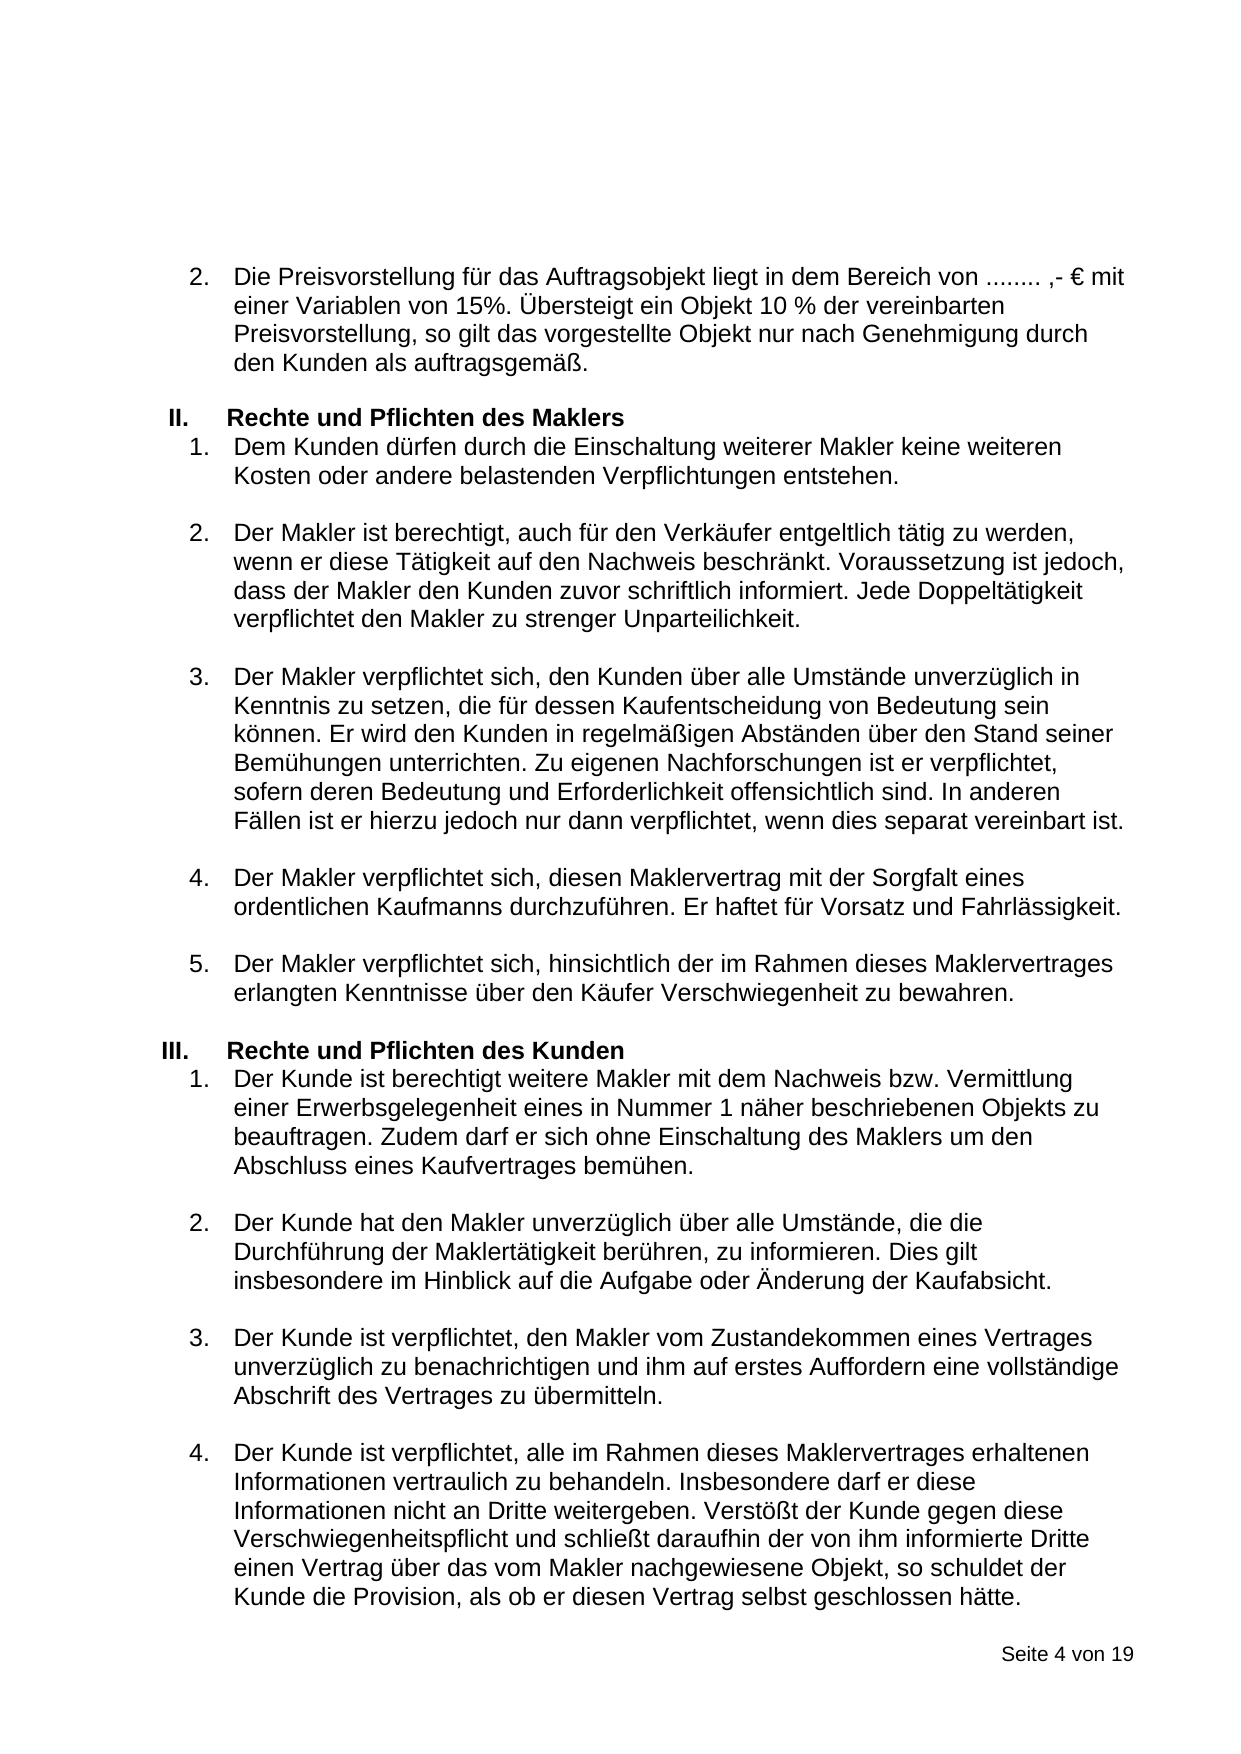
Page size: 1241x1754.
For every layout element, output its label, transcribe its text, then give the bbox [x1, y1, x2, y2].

list Rechte und Pflichten des Kunden [189, 1036, 1134, 1064]
list Die Preisvorstellung für das Auftragsobjekt liegt in dem Bereich von ........ ,- € mit einer Variablen von 15%. Übersteigt ein Objekt 10 % der vereinbarten Preisvorstellung, so gilt das vorgestellte Objekt nur nach Genehmigung durch den Kunden als auftragsgemäß. [189, 262, 1134, 403]
list Der Kunde hat den Makler unverzüglich über alle Umstände, die die Durchführung der Maklertätigkeit berühren, zu informieren. Dies gilt insbesondere im Hinblick auf die Aufgabe oder Änderung der Kaufabsicht. [189, 1208, 1134, 1294]
list Der Makler verpflichtet sich, hinsichtlich der im Rahmen dieses Maklervertrages erlangten Kenntnisse über den Käufer Verschwiegenheit zu bewahren. [189, 949, 1134, 1007]
list Der Makler verpflichtet sich, diesen Maklervertrag mit der Sorgfalt eines ordentlichen Kaufmanns durchzuführen. Er haftet für Vorsatz und Fahrlässigkeit. [189, 863, 1134, 921]
list Rechte und Pflichten des Maklers [189, 403, 1134, 432]
list Der Makler verpflichtet sich, den Kunden über alle Umstände unverzüglich in Kenntnis zu setzen, die für dessen Kaufentscheidung von Bedeutung sein können. Er wird den Kunden in regelmäßigen Abständen über den Stand seiner Bemühungen unterrichten. Zu eigenen Nachforschungen ist er verpflichtet, sofern deren Bedeutung und Erforderlichkeit offensichtlich sind. In anderen Fällen ist er hierzu jedoch nur dann verpflichtet, wenn dies separat vereinbart ist. [189, 662, 1134, 834]
list Der Kunde ist verpflichtet, alle im Rahmen dieses Maklervertrages erhaltenen Informationen vertraulich zu behandeln. Insbesondere darf er diese Informationen nicht an Dritte weitergeben. Verstößt der Kunde gegen diese Verschwiegenheitspflicht und schließt daraufhin der von ihm informierte Dritte einen Vertrag über das vom Makler nachgewiesene Objekt, so schuldet der Kunde die Provision, als ob er diesen Vertrag selbst geschlossen hätte. [189, 1438, 1134, 1611]
list Der Makler ist berechtigt, auch für den Verkäufer entgeltlich tätig zu werden, wenn er diese Tätigkeit auf den Nachweis beschränkt. Voraussetzung ist jedoch, dass der Makler den Kunden zuvor schriftlich informiert. Jede Doppeltätigkeit verpflichtet den Makler zu strenger Unparteilichkeit. [189, 518, 1134, 633]
list Der Kunde ist verpflichtet, den Makler vom Zustandekommen eines Vertrages unverzüglich zu benachrichtigen und ihm auf erstes Auffordern eine vollständige Abschrift des Vertrages zu übermitteln. [189, 1323, 1134, 1409]
list Der Kunde ist berechtigt weitere Makler mit dem Nachweis bzw. Vermittlung einer Erwerbsgelegenheit eines in Nummer 1 näher beschriebenen Objekts zu beauftragen. Zudem darf er sich ohne Einschaltung des Maklers um den Abschluss eines Kaufvertrages bemühen. [189, 1064, 1134, 1179]
list Dem Kunden dürfen durch die Einschaltung weiterer Makler keine weiteren Kosten oder andere belastenden Verpflichtungen entstehen. [189, 432, 1134, 489]
